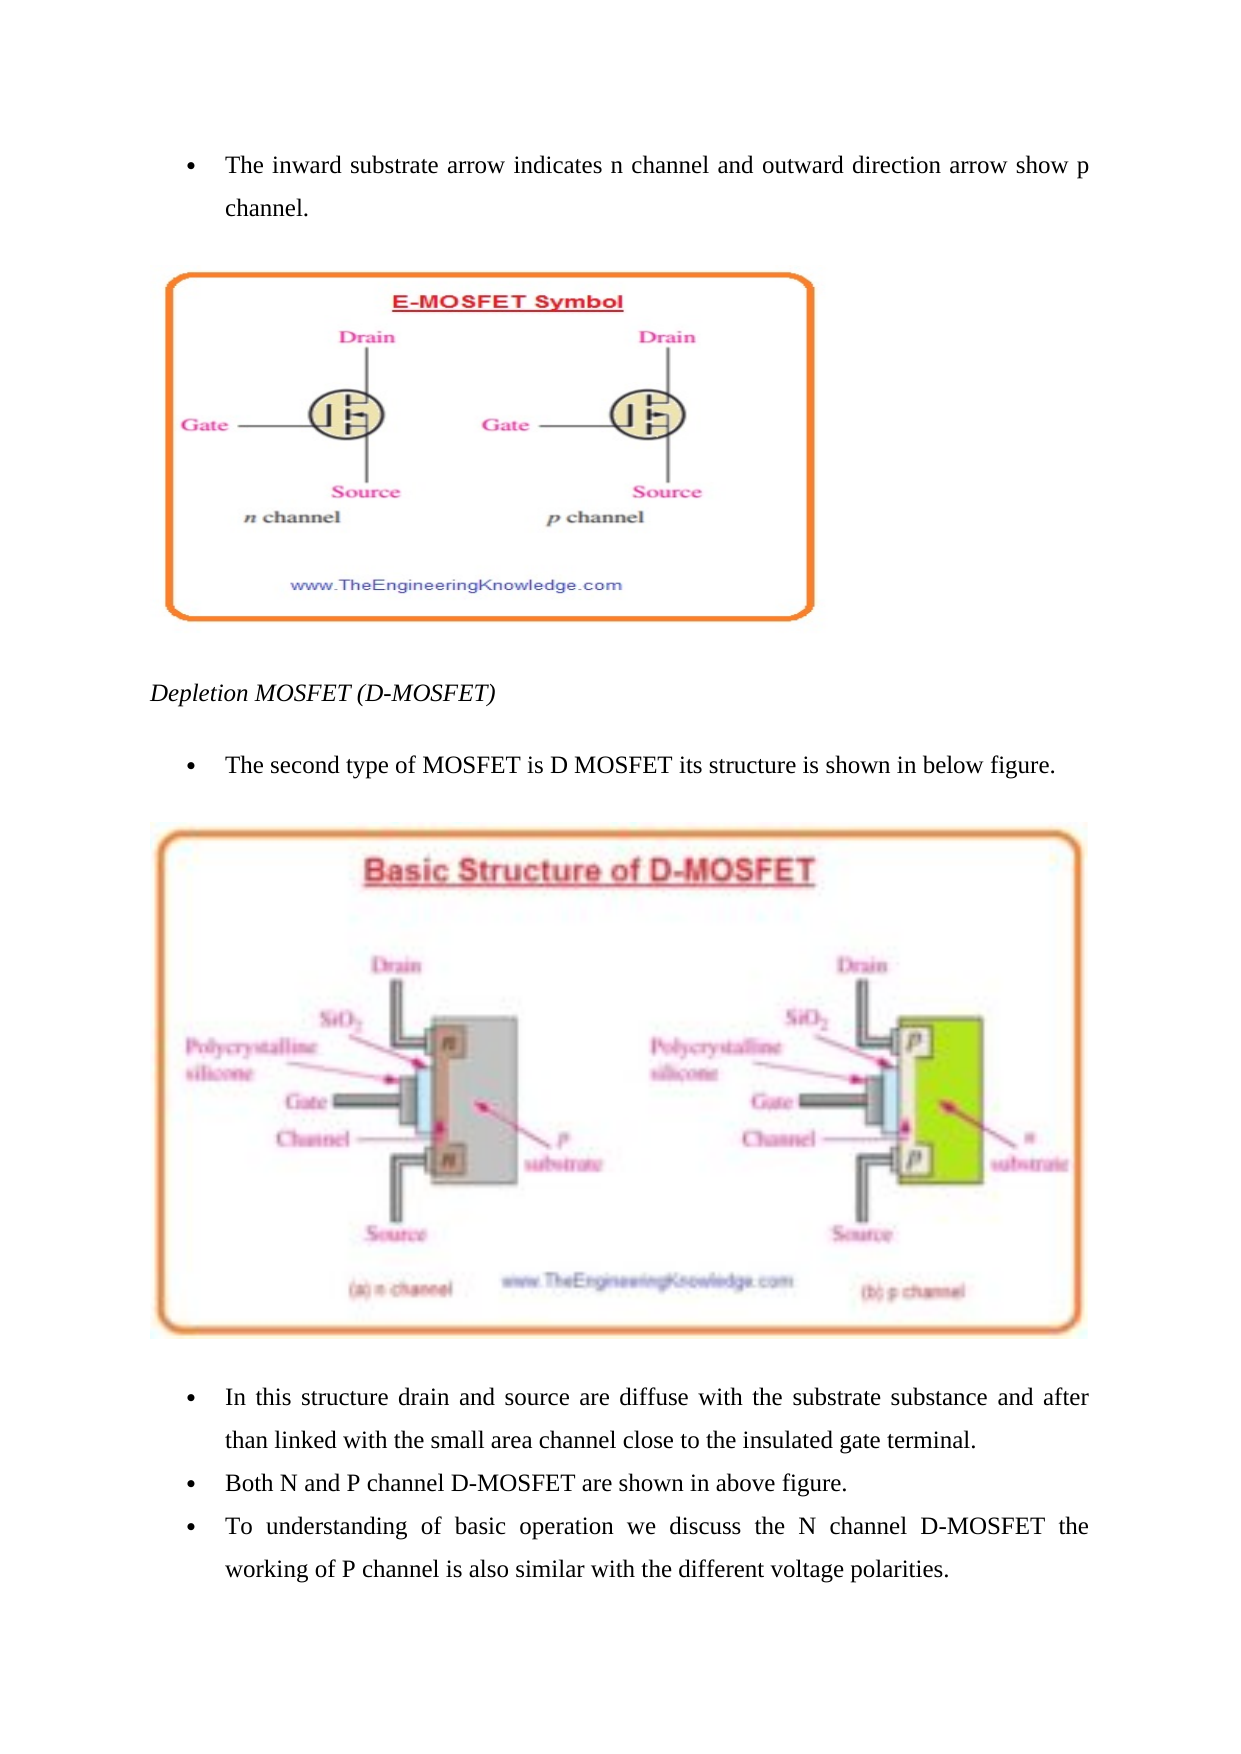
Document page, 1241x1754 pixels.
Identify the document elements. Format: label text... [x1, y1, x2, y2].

picture [150, 265, 846, 635]
list The inward substrate arrow indicates n channel and outward direction arrow show p channel. [187, 150, 1090, 222]
subtitle Depletion MOSFET (D-MOSFET) [150, 678, 1090, 706]
list In this structure drain and source are diffuse with the substrate substance and after than linked with the small area channel close to the insulated gate terminal. [187, 1382, 1090, 1454]
list Both N and P channel D-MOSFET are shown in above figure. [187, 1468, 1090, 1497]
picture [150, 822, 1088, 1339]
list The second type of MOSFET is D MOSFET its structure is shown in below figure. [187, 750, 1090, 779]
list To understanding of basic operation we discuss the N channel D-MOSFET the working of P channel is also similar with the different voltage polarities. [187, 1511, 1090, 1583]
